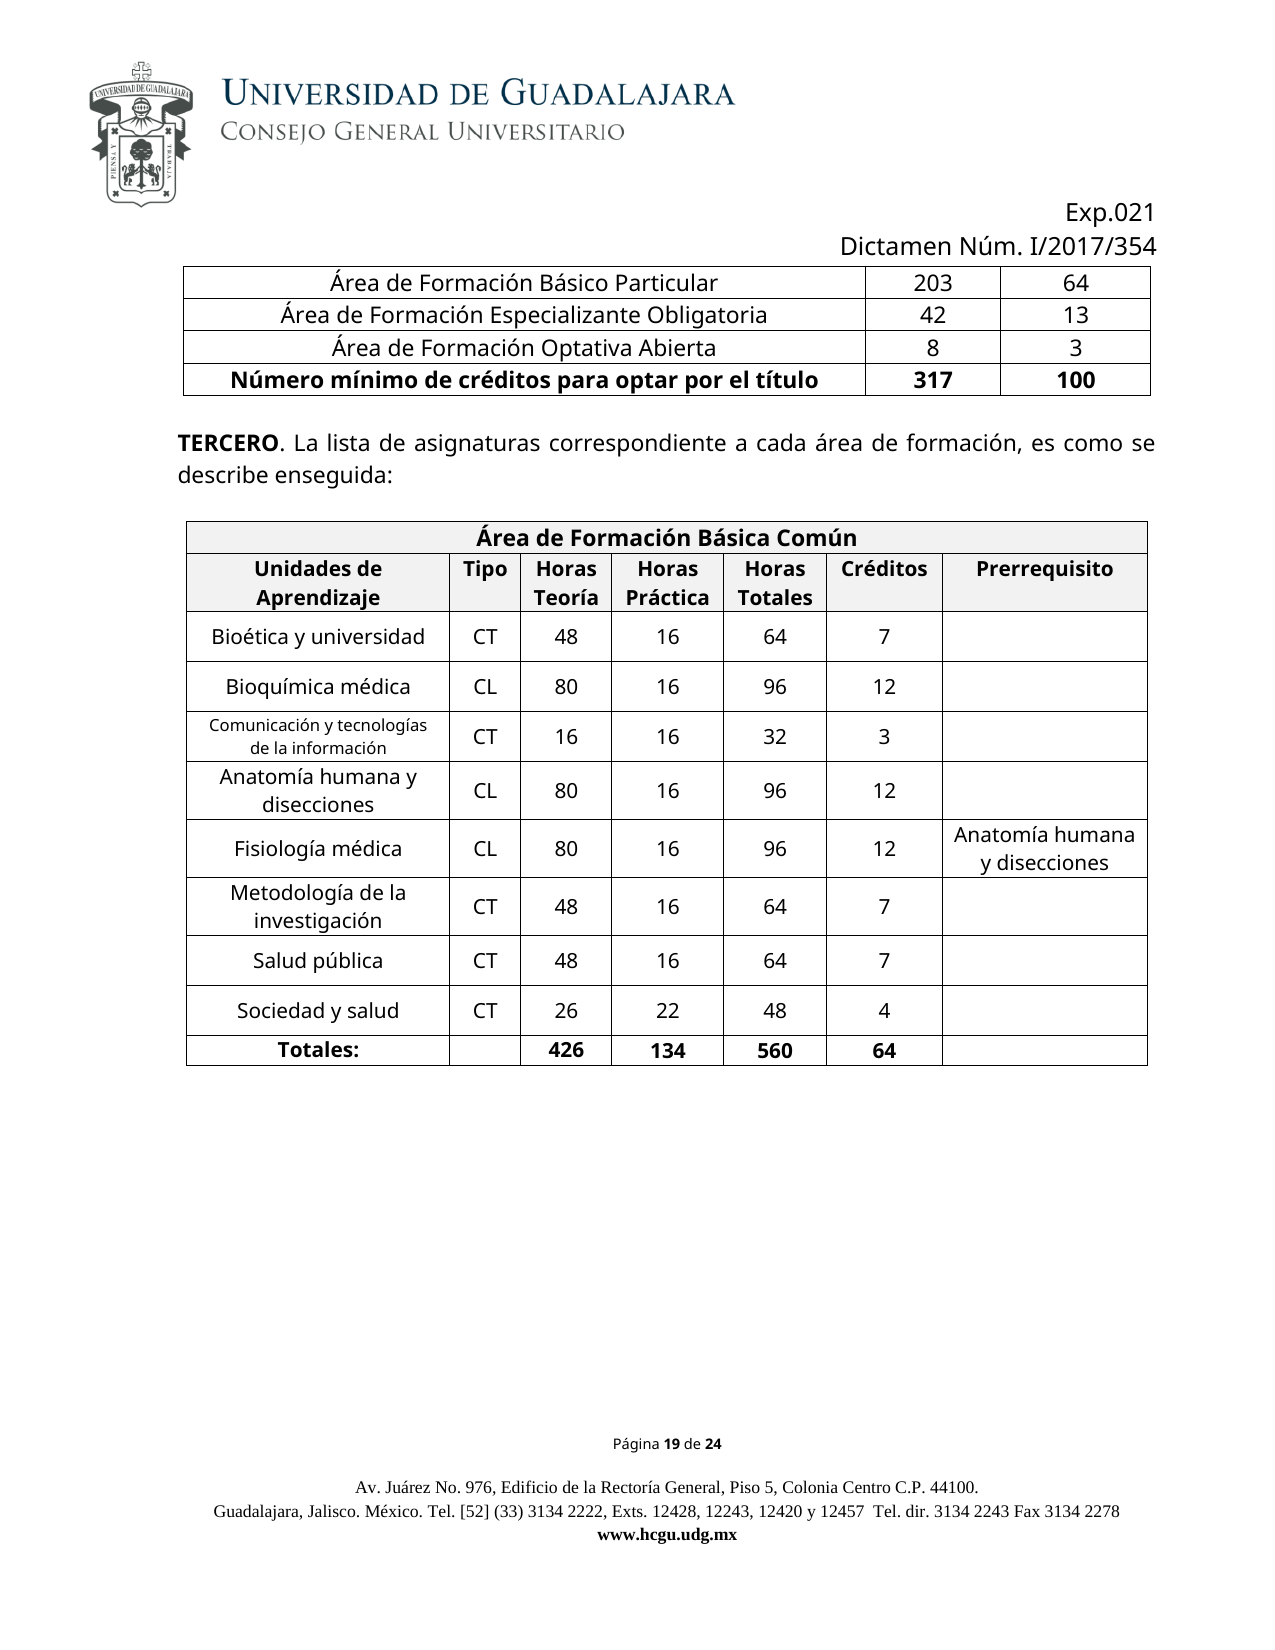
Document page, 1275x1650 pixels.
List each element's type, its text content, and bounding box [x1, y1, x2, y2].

table_cell 64 [827, 1036, 942, 1064]
table_cell [943, 986, 1147, 1034]
table_cell 134 [612, 1036, 723, 1064]
table_cell 3 [1001, 331, 1150, 363]
table_cell [943, 762, 1147, 819]
table_cell Metodología de la investigación [187, 878, 449, 935]
table_cell Horas Totales [724, 554, 826, 611]
picture [1, 1, 1274, 268]
table_cell 80 [521, 762, 611, 819]
table_cell 7 [827, 878, 942, 935]
table_cell Tipo [450, 554, 520, 611]
table_cell Fisiología médica [187, 820, 449, 877]
table_cell 203 [866, 267, 1000, 298]
table_cell 64 [1001, 267, 1150, 298]
table_cell CT [450, 612, 520, 661]
table_cell [943, 936, 1147, 984]
table_cell 12 [827, 662, 942, 711]
table_cell 100 [1001, 364, 1150, 395]
table_cell Unidades de Aprendizaje [187, 554, 449, 611]
table_cell 7 [827, 612, 942, 661]
table_cell 16 [612, 612, 723, 661]
table_cell [943, 1036, 1147, 1064]
table_cell 80 [521, 820, 611, 877]
table_cell Bioquímica médica [187, 662, 449, 711]
table_cell 48 [521, 936, 611, 984]
table_cell 4 [827, 986, 942, 1034]
table_cell [943, 612, 1147, 661]
table_cell Salud pública [187, 936, 449, 984]
table_cell Número mínimo de créditos para optar por el título [184, 364, 865, 395]
table_cell 32 [724, 712, 826, 761]
table_cell Prerrequisito [943, 554, 1147, 611]
table_cell 16 [521, 712, 611, 761]
table_cell CL [450, 820, 520, 877]
table_cell 7 [827, 936, 942, 984]
table_cell 16 [612, 936, 723, 984]
text TERCERO. La lista de asignaturas correspondiente a cada área de formación, es como se describe enseguida: [177, 427, 1157, 490]
table_cell 13 [1001, 299, 1150, 330]
table_cell CT [450, 712, 520, 761]
table_cell Horas Práctica [612, 554, 723, 611]
table_cell CT [450, 986, 520, 1034]
table_cell 48 [724, 986, 826, 1034]
table_cell Área de Formación Especializante Obligatoria [184, 299, 865, 330]
table_cell 26 [521, 986, 611, 1034]
table_cell Comunicación y tecnologías de la información [187, 712, 449, 761]
table_cell 8 [866, 331, 1000, 363]
table_cell [943, 712, 1147, 761]
table_cell Área de Formación Básico Particular [184, 267, 865, 298]
table_cell 12 [827, 820, 942, 877]
table_cell 42 [866, 299, 1000, 330]
table_cell Anatomía humana y disecciones [187, 762, 449, 819]
table_header Área de Formación Básica Común [187, 522, 1147, 553]
table_cell Créditos [827, 554, 942, 611]
table_cell Sociedad y salud [187, 986, 449, 1034]
table_cell 64 [724, 878, 826, 935]
table_cell CT [450, 878, 520, 935]
table_cell [450, 1036, 520, 1064]
table_cell CT [450, 936, 520, 984]
table_cell Bioética y universidad [187, 612, 449, 661]
table_cell 3 [827, 712, 942, 761]
table_cell 426 [521, 1036, 611, 1064]
table_cell 317 [866, 364, 1000, 395]
table_cell Área de Formación Optativa Abierta [184, 331, 865, 363]
table_cell 16 [612, 878, 723, 935]
table_cell CL [450, 762, 520, 819]
table_cell 16 [612, 662, 723, 711]
table_cell [943, 662, 1147, 711]
table_cell 96 [724, 762, 826, 819]
table_cell Anatomía humana y disecciones [943, 820, 1147, 877]
table_cell 12 [827, 762, 942, 819]
table_cell 16 [612, 762, 723, 819]
table_cell 16 [612, 820, 723, 877]
table_cell 80 [521, 662, 611, 711]
table_cell 22 [612, 986, 723, 1034]
table_cell 96 [724, 820, 826, 877]
table_cell 16 [612, 712, 723, 761]
table_cell 64 [724, 936, 826, 984]
table_cell 560 [724, 1036, 826, 1064]
table_cell [943, 878, 1147, 935]
table_cell 48 [521, 612, 611, 661]
table_cell Horas Teoría [521, 554, 611, 611]
table_cell 48 [521, 878, 611, 935]
table_cell 96 [724, 662, 826, 711]
table_cell CL [450, 662, 520, 711]
table_cell 64 [724, 612, 826, 661]
table_cell Totales: [187, 1036, 449, 1064]
